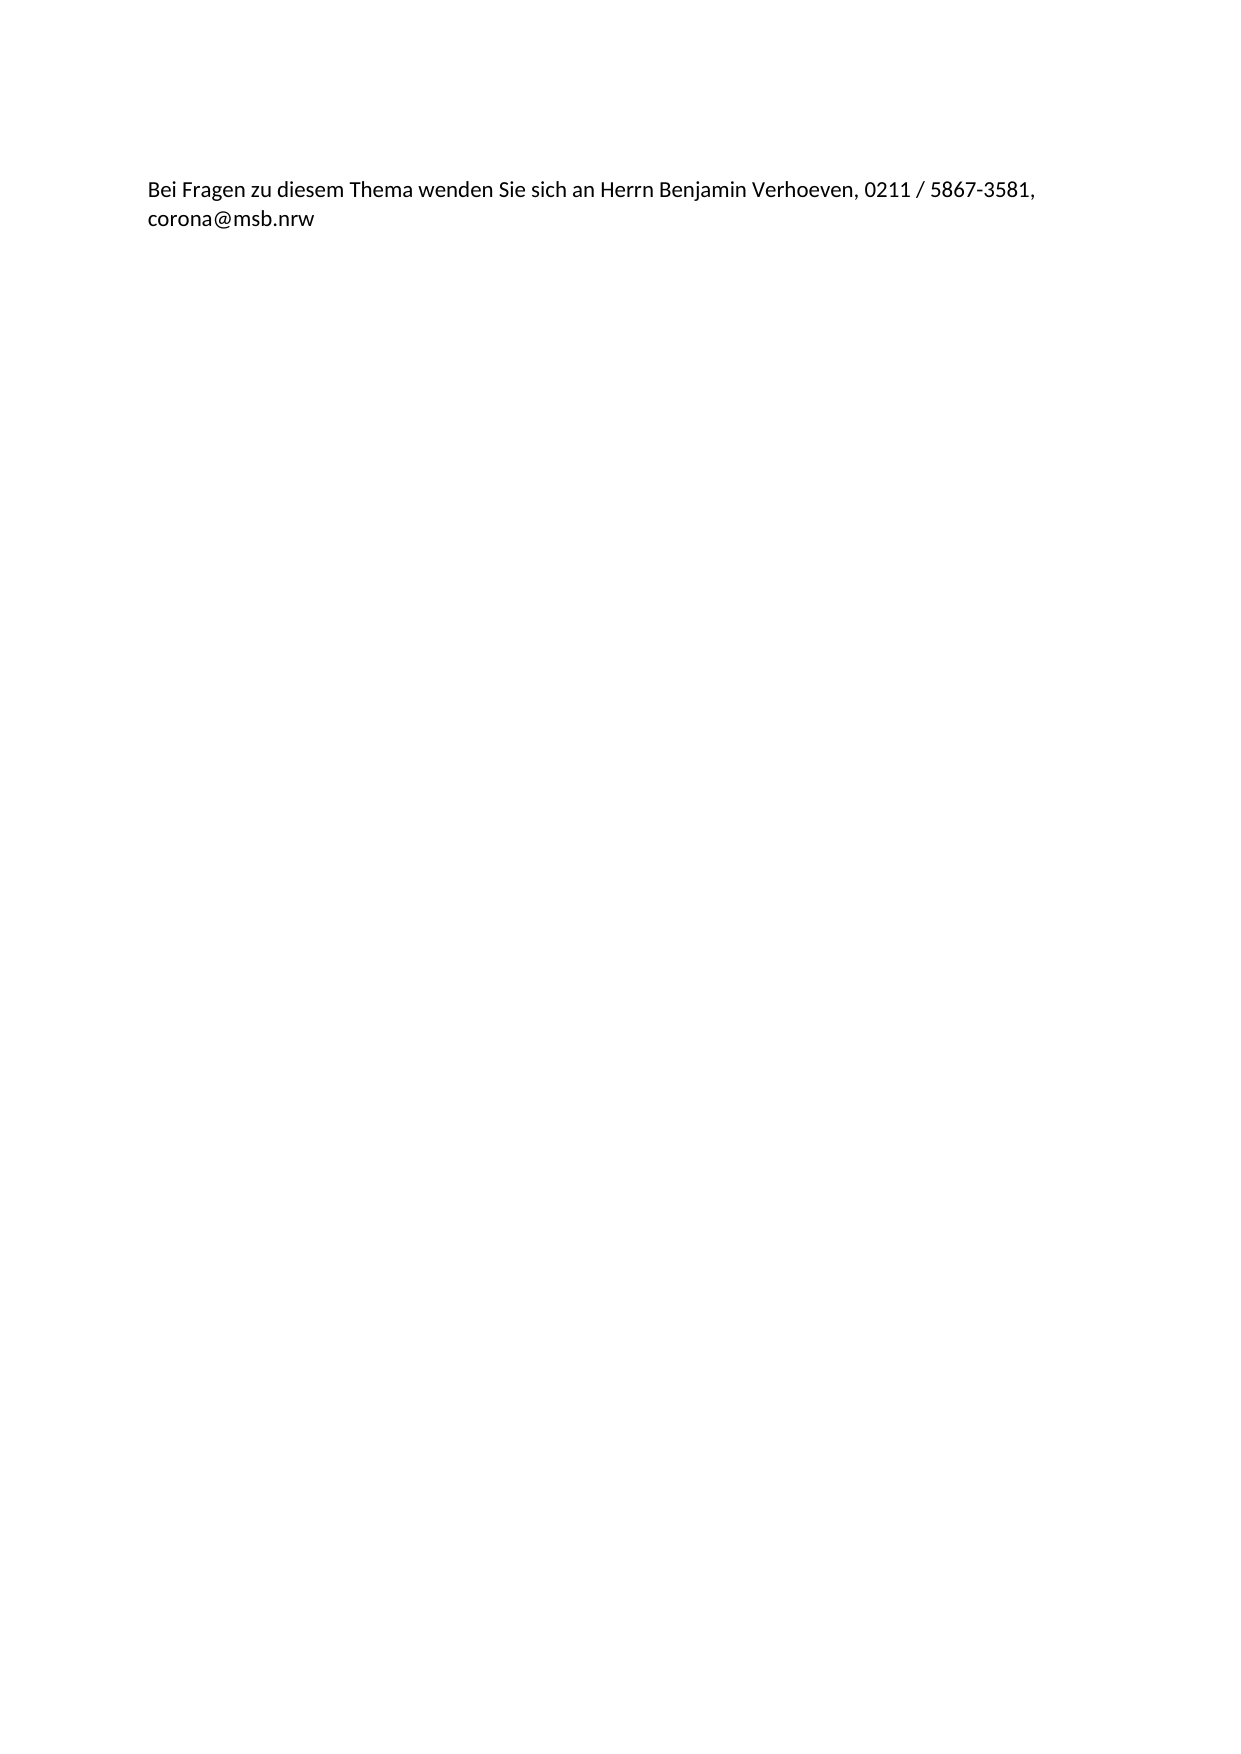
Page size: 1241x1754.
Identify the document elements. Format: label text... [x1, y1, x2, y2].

text Bei Fragen zu diesem Thema wenden Sie sich an Herrn Benjamin Verhoeven, 0211 / 5867-3581, corona@msb.nrw [148, 176, 1093, 232]
